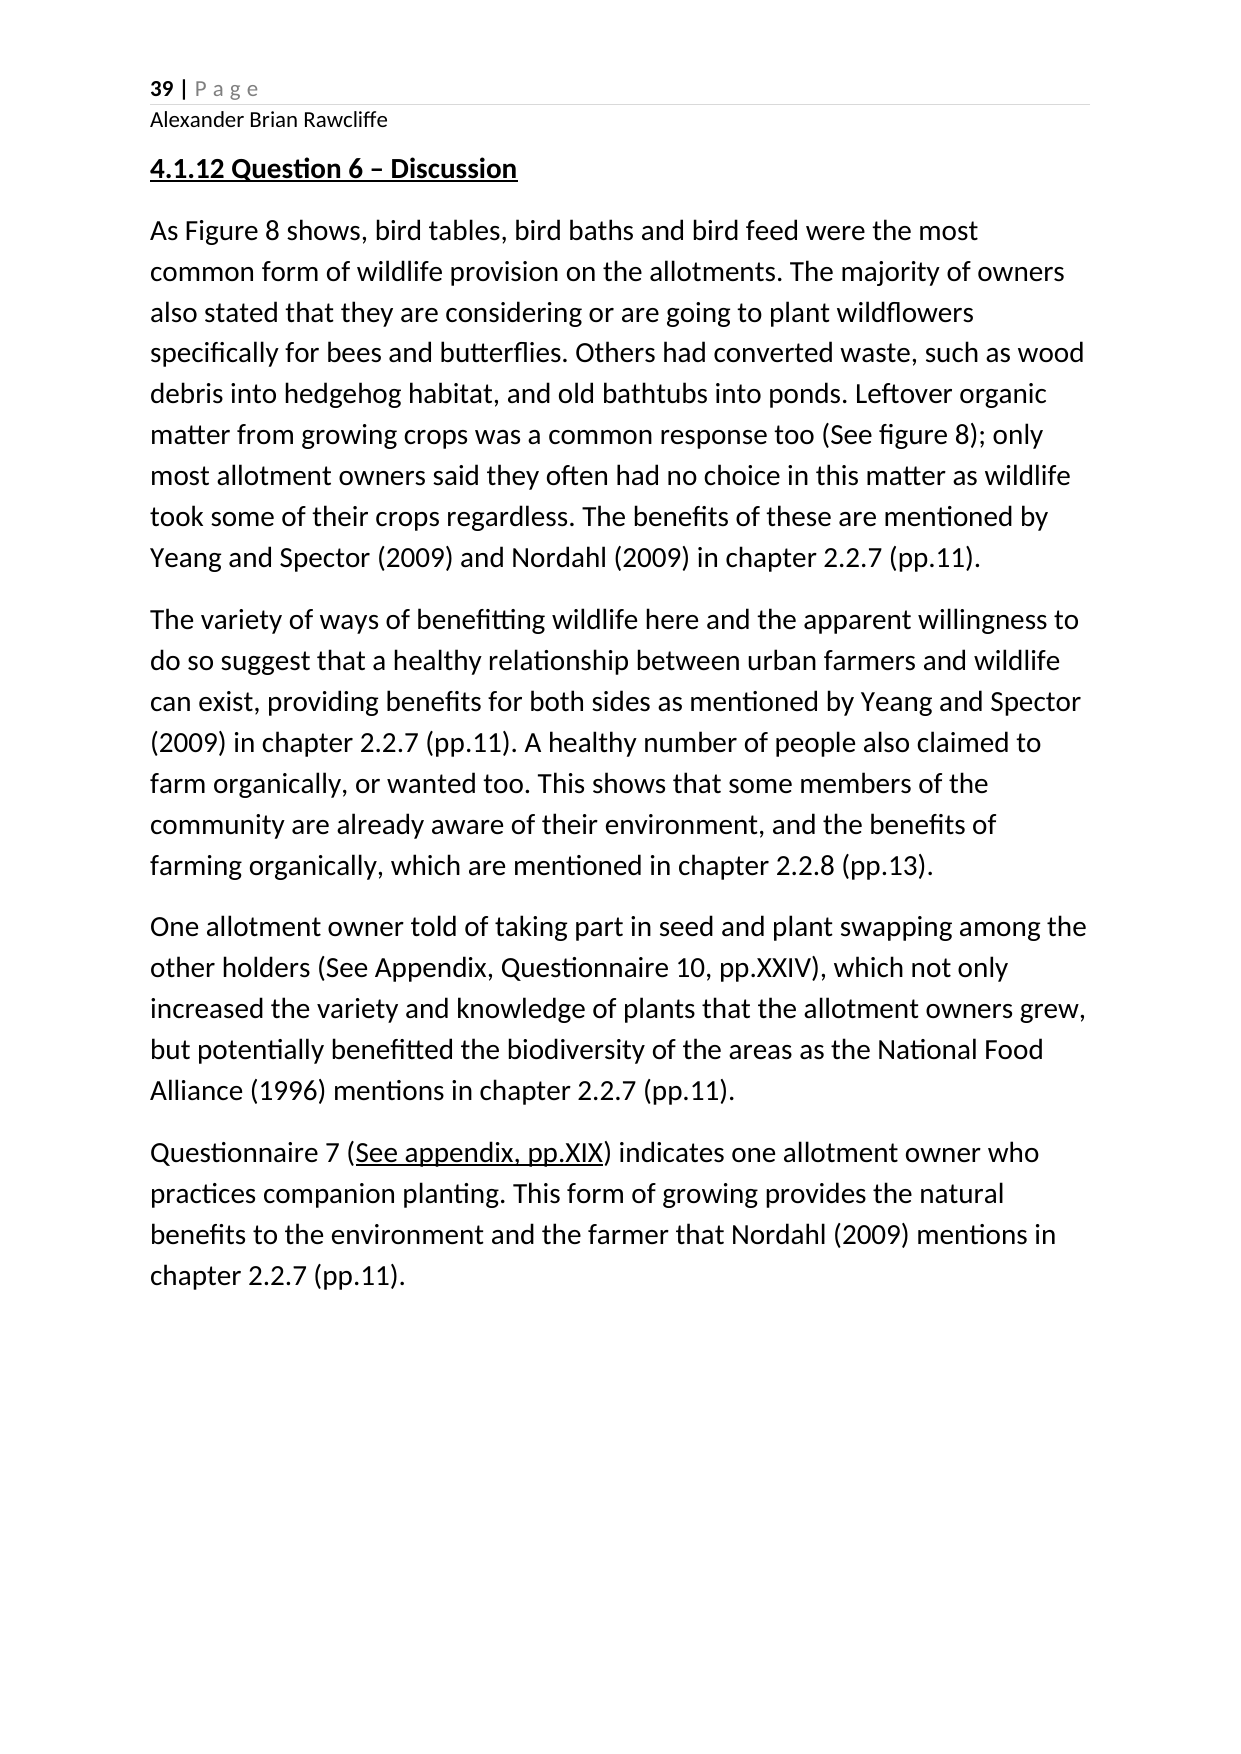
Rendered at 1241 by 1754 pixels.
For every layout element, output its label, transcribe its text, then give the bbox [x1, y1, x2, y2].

text One allotment owner told of taking part in seed and plant swapping among the other holders (See Appendix, Questionnaire 10, pp.XXIV), which not only increased the variety and knowledge of plants that the allotment owners grew, but potentially benefitted the biodiversity of the areas as the National Food Alliance (1996) mentions in chapter 2.2.7 (pp.11). [150, 908, 1090, 1108]
text 4.1.12 Question 6 – Discussion [150, 150, 1090, 186]
text The variety of ways of benefitting wildlife here and the apparent willingness to do so suggest that a healthy relationship between urban farmers and wildlife can exist, providing benefits for both sides as mentioned by Yeang and Spector (2009) in chapter 2.2.7 (pp.11). A healthy number of people also claimed to farm organically, or wanted too. This shows that some members of the community are already aware of their environment, and the benefits of farming organically, which are mentioned in chapter 2.2.8 (pp.13). [150, 601, 1090, 882]
text As Figure 8 shows, bird tables, bird baths and bird feed were the most common form of wildlife provision on the allotments. The majority of owners also stated that they are considering or are going to plant wildflowers specifically for bees and butterflies. Others had converted waste, such as wood debris into hedgehog habitat, and old bathtubs into ponds. Leftover organic matter from growing crops was a common response too (See figure 8); only most allotment owners said they often had no choice in this matter as wildlife took some of their crops regardless. The benefits of these are mentioned by Yeang and Spector (2009) and Nordahl (2009) in chapter 2.2.7 (pp.11). [150, 212, 1090, 575]
text Questionnaire 7 (See appendix, pp.XIX) indicates one allotment owner who practices companion planting. This form of growing provides the natural benefits to the environment and the farmer that Nordahl (2009) mentions in chapter 2.2.7 (pp.11). [150, 1134, 1090, 1292]
